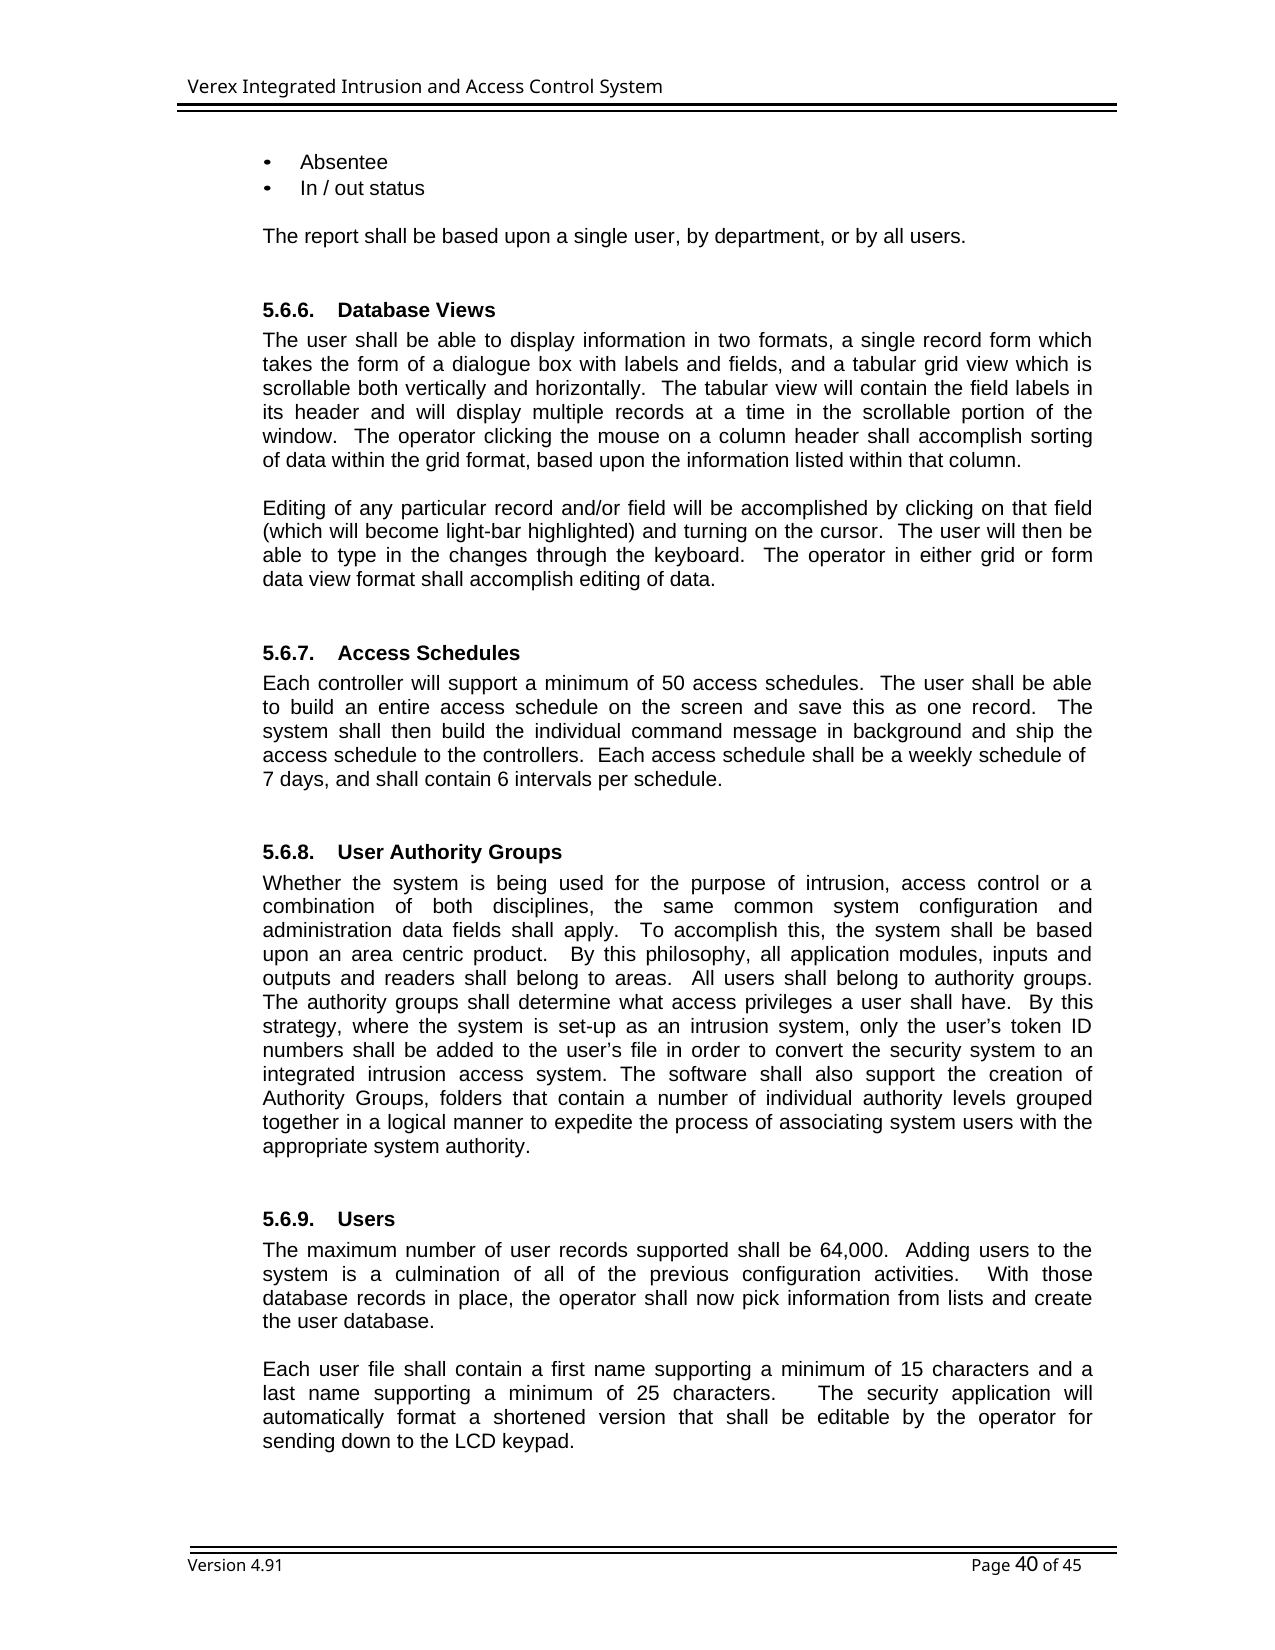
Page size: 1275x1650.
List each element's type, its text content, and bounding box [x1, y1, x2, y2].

text 5.6.6. Database Views [262, 298, 501, 322]
text Whether the system is being used for the purpose of intrusion, access control or a combination of both disciplines, the same common system configuration and administration data fields shall apply. To accomplish this, the system shall be based upon an area centric product. By this philosophy, all application modules, inputs and outputs and readers shall belong to areas. All users shall belong to authority groups. The authority groups shall determine what access privileges a user shall have. By this strategy, where the system is set-up as an intrusion system, only the user’s token ID numbers shall be added to the user’s file in order to convert the security system to an integrated intrusion access system. The software shall also support the creation of Authority Groups, folders that contain a number of individual authority levels grouped together in a logical manner to expedite the process of associating system users with the appropriate system authority. [262, 870, 1093, 1158]
text 5.6.9. Users [262, 1207, 401, 1231]
text The user shall be able to display information in two formats, a single record form which takes the form of a dialogue box with labels and fields, and a tabular grid view which is scrollable both vertically and horizontally. The tabular view will contain the field labels in its header and will display multiple records at a time in the scrollable portion of the window. The operator clicking the mouse on a column header shall accomplish sorting of data within the grid format, based upon the information listed within that column. [262, 328, 1093, 471]
text • Absentee [262, 150, 393, 174]
text The report shall be based upon a single user, by department, or by all users. [262, 224, 973, 248]
text The maximum number of user records supported shall be 64,000. Adding users to the system is a culmination of all of the previous configuration activities. With those database records in place, the operator shall now pick information from lists and create the user database. [262, 1237, 1093, 1333]
text 7 days, and shall contain 6 intervals per schedule. [262, 767, 729, 791]
text Editing of any particular record and/or field will be accomplished by clicking on that field (which will become light-bar highlighted) and turning on the cursor. The user will then be able to type in the changes through the keyboard. The operator in either grid or form data view format shall accomplish editing of data. [262, 495, 1093, 591]
text Each controller will support a minimum of 50 access schedules. The user shall be able to build an entire access schedule on the screen and save this as one record. The system shall then build the individual command message in background and ship the access schedule to the controllers. Each access schedule shall be a weekly schedule of [262, 671, 1093, 767]
text 5.6.8. User Authority Groups [262, 840, 567, 864]
text Each user file shall contain a first name supporting a minimum of 15 characters and a last name supporting a minimum of 25 characters. The security application will automatically format a shortened version that shall be editable by the operator for sending down to the LCD keypad. [262, 1357, 1093, 1453]
text 5.6.7. Access Schedules [262, 641, 526, 665]
text • In / out status [262, 176, 430, 200]
